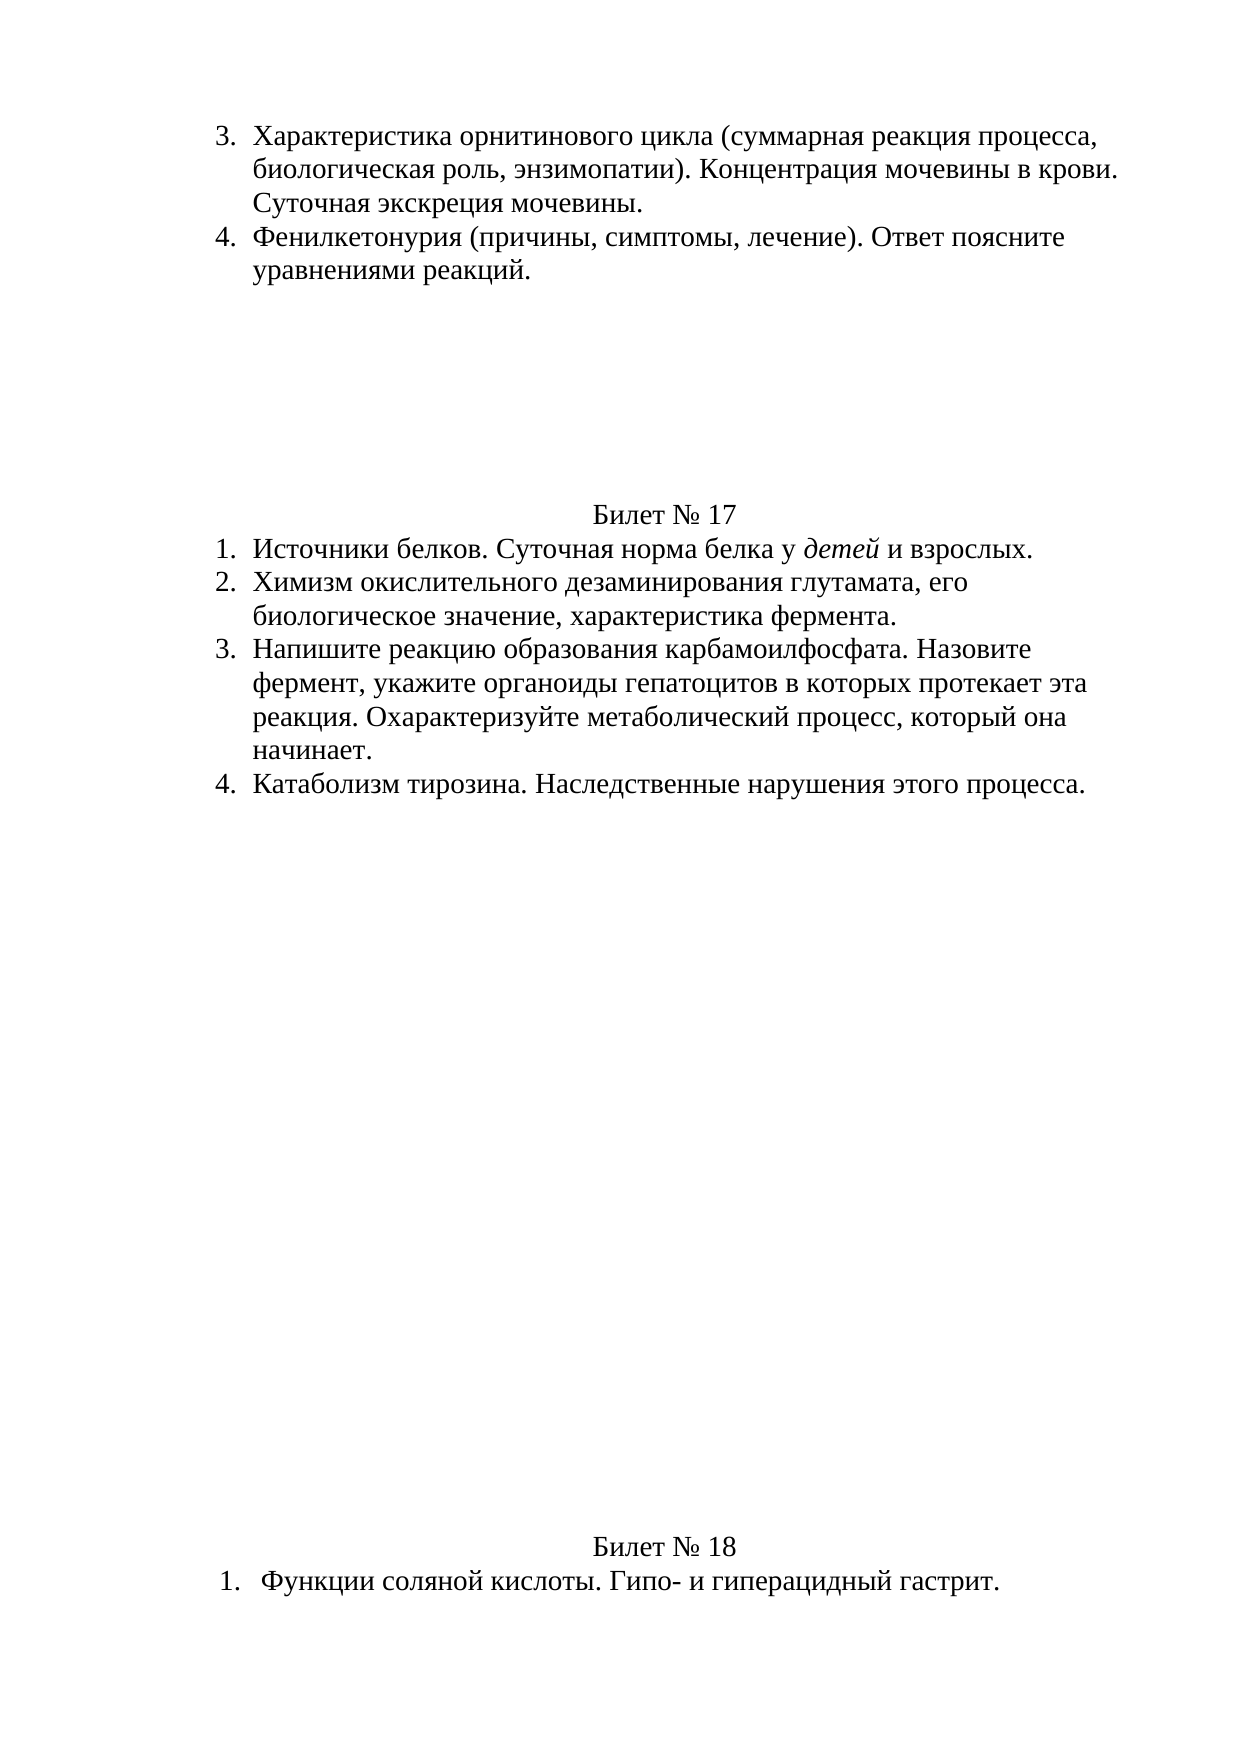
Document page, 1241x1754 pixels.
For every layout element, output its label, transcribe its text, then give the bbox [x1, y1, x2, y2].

list Катаболизм тирозина. Наследственные нарушения этого процесса. [215, 766, 1152, 799]
list Источники белков. Суточная норма белка у детей и взрослых. [215, 531, 1152, 564]
list Напишите реакцию образования карбамоилфосфата. Назовите фермент, укажите органоиды гепатоцитов в которых протекает эта реакция. Охарактеризуйте метаболический процесс, который она начинает. [215, 632, 1152, 766]
text Билет № 18 [177, 1529, 1152, 1563]
list Фенилкетонурия (причины, симптомы, лечение). Ответ поясните уравнениями реакций. [215, 219, 1152, 286]
list Характеристика орнитинового цикла (суммарная реакция процесса, биологическая роль, энзимопатии). Концентрация мочевины в крови. Суточная экскреция мочевины. [215, 118, 1152, 219]
text Билет № 17 [177, 497, 1152, 531]
list Функции соляной кислоты. Гипо- и гиперацидный гастрит. [219, 1563, 1152, 1597]
list Химизм окислительного дезаминирования глутамата, его биологическое значение, характеристика фермента. [215, 564, 1152, 632]
